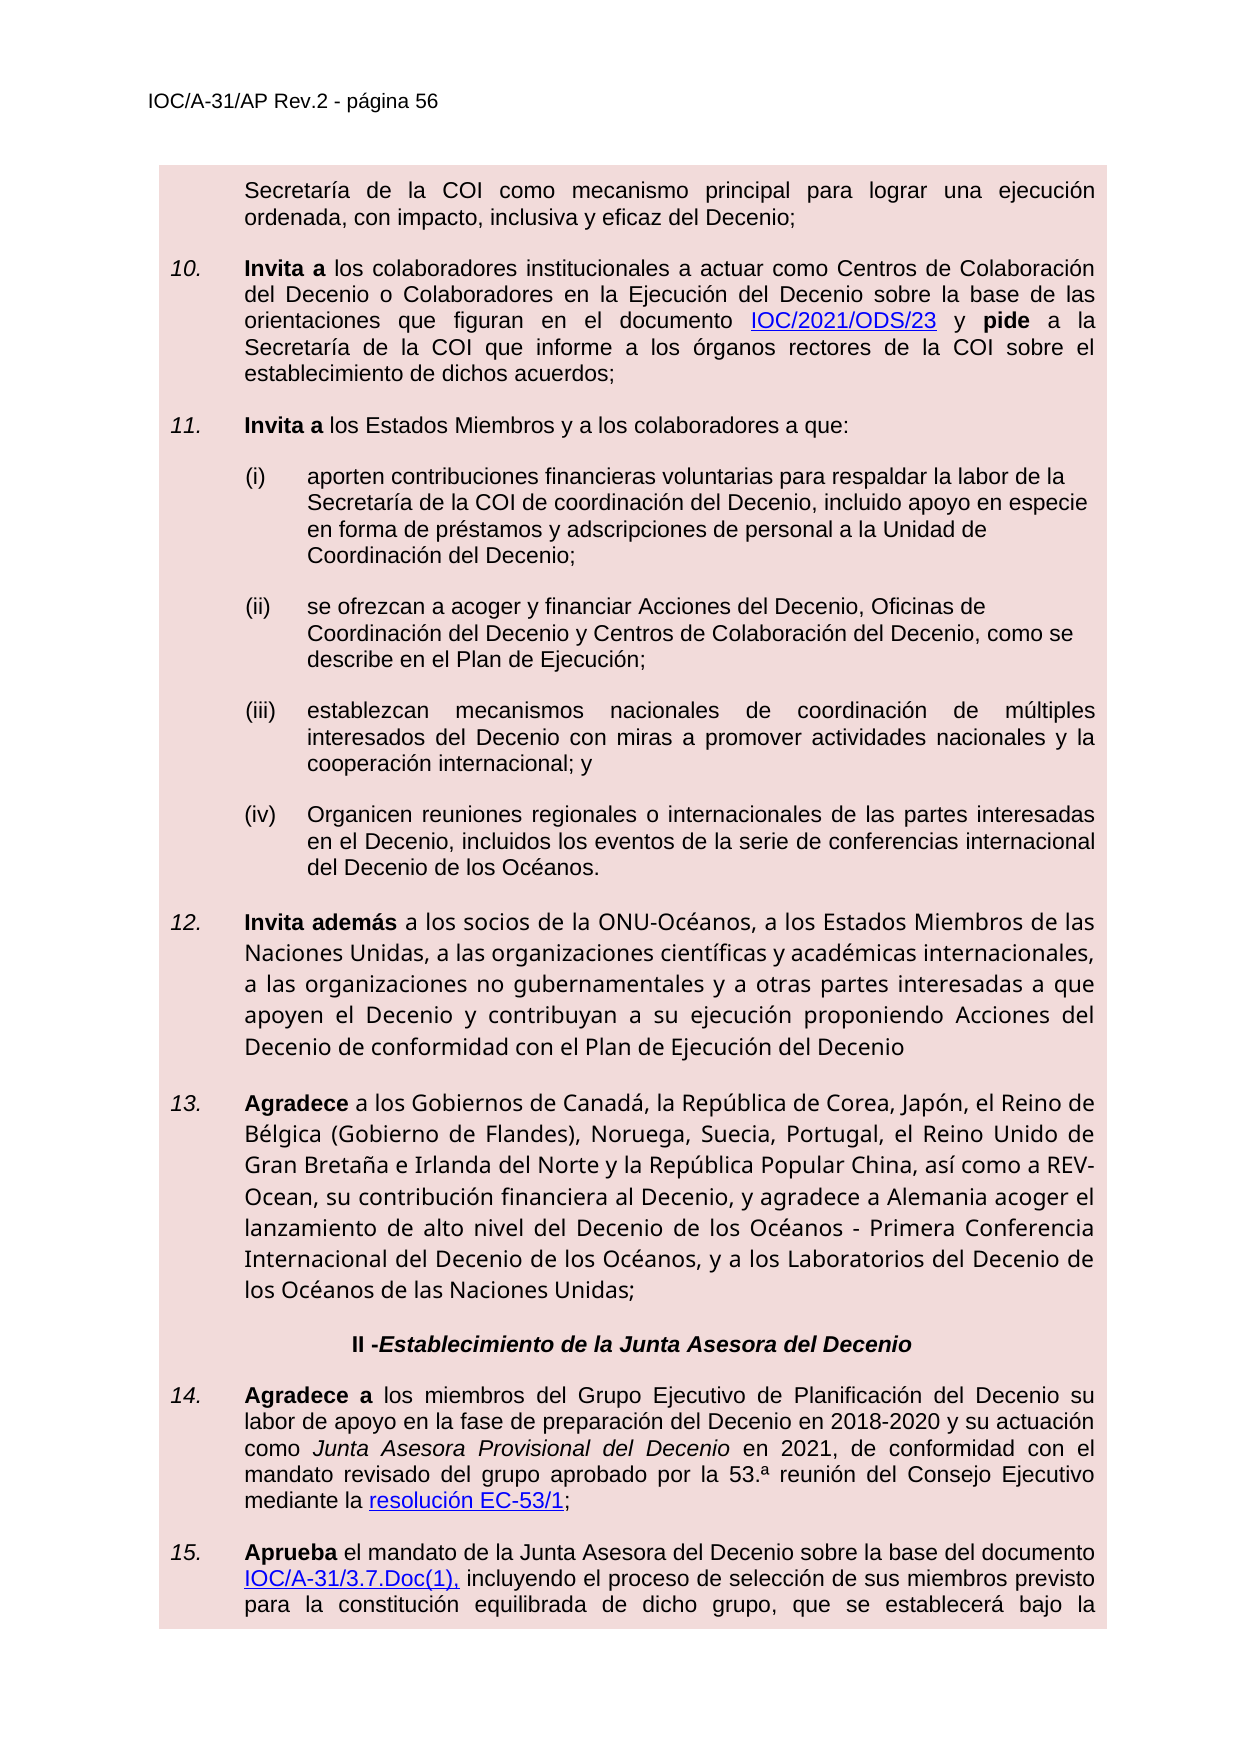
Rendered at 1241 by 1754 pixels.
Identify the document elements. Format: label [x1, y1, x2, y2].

table_header [159, 165, 1107, 1629]
